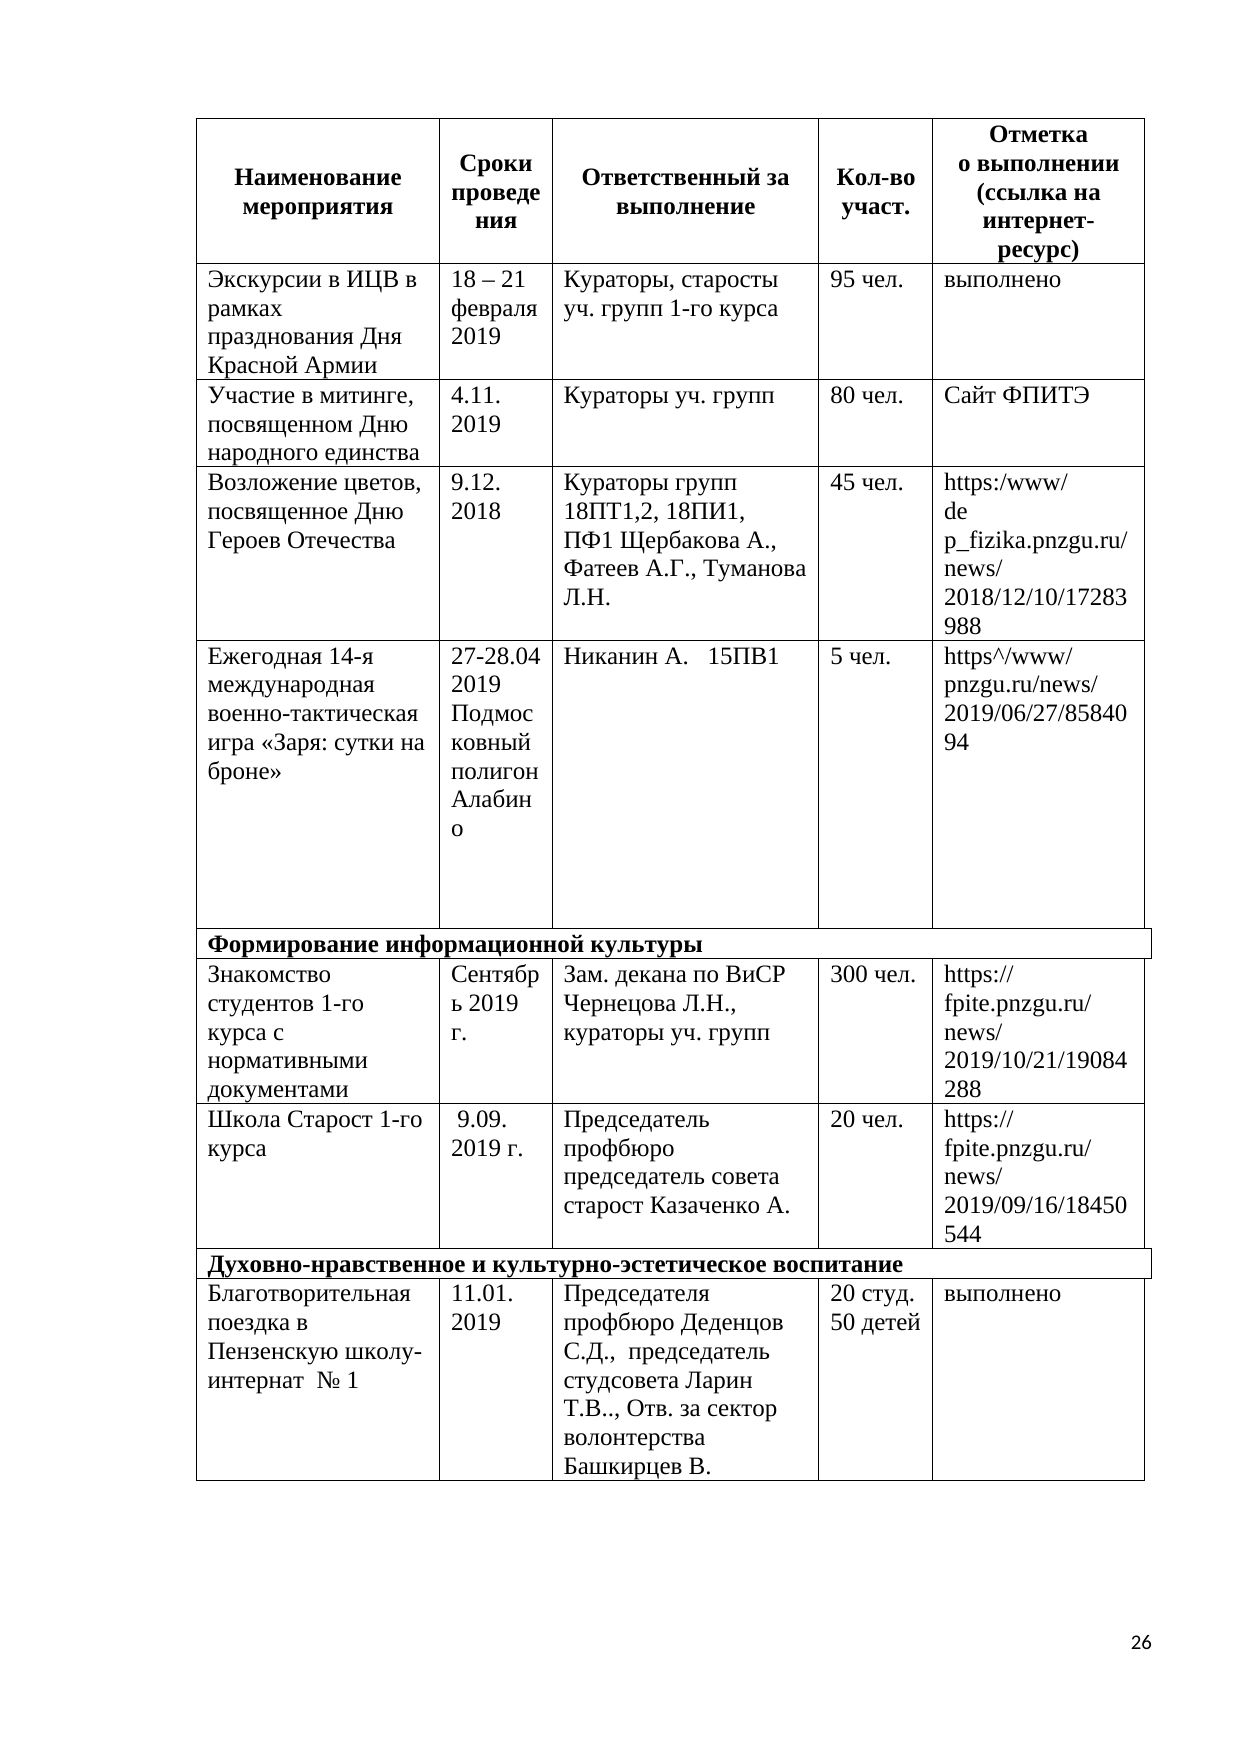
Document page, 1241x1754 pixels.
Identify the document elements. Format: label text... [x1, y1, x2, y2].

table_cell Сайт ФПИТЭ [933, 380, 1144, 466]
table_header Отметка о выполнении (ссылка на интернет-ресурс) [933, 119, 1144, 263]
table_cell Участие в митинге, посвященном Дню народного единства [197, 380, 439, 466]
table_cell Зам. декана по ВиСР Чернецова Л.Н., кураторы уч. групп [553, 959, 818, 1103]
table_cell 4.11. 2019 [440, 380, 552, 466]
table_cell https://fpite.pnzgu.ru/news/2019/09/16/18450544 [933, 1104, 1144, 1248]
table_cell 20 студ. 50 детей [819, 1279, 932, 1480]
table_cell Экскурсии в ИЦВ в рамках празднования Дня Красной Армии [197, 264, 439, 379]
table_cell 80 чел. [819, 380, 932, 466]
table_cell Председателя профбюро Деденцов С.Д., председатель студсовета Ларин Т.В.., Отв. за сектор волонтерства Башкирцев В. [553, 1279, 818, 1480]
table_cell 9.09. 2019 г. [440, 1104, 552, 1248]
table_header Наименование мероприятия [197, 119, 439, 263]
table_cell 11.01. 2019 [440, 1279, 552, 1480]
table_header Кол-во участ. [819, 119, 932, 263]
table_cell https^/www/pnzgu.ru/news/2019/06/27/8584094 [933, 641, 1144, 928]
table_cell Школа Старост 1-го курса [197, 1104, 439, 1248]
table_cell Благотворительная поездка в Пензенскую школу-интернат № 1 [197, 1279, 439, 1480]
table_cell 45 чел. [819, 467, 932, 640]
table_cell 18 – 21 февраля 2019 [440, 264, 552, 379]
table_cell Формирование информационной культуры [197, 929, 1151, 958]
table_cell https://fpite.pnzgu.ru/news/2019/10/21/19084288 [933, 959, 1144, 1103]
table_cell 20 чел. [819, 1104, 932, 1248]
table_cell выполнено [933, 1279, 1144, 1480]
table_cell Знакомство студентов 1-го курса с нормативными документами [197, 959, 439, 1103]
table_cell Кураторы уч. групп [553, 380, 818, 466]
table_header Сроки проведения [440, 119, 552, 263]
table_cell Кураторы групп 18ПТ1,2, 18ПИ1, ПФ1 Щербакова А., Фатеев А.Г., Туманова Л.Н. [553, 467, 818, 640]
table_cell Ежегодная 14-я международная военно-тактическая игра «Заря: сутки на броне» [197, 641, 439, 928]
table_cell 9.12. 2018 [440, 467, 552, 640]
table_cell 27-28.04 2019 Подмосковный полигонАлабино [440, 641, 552, 928]
table_cell 300 чел. [819, 959, 932, 1103]
table_cell 5 чел. [819, 641, 932, 928]
table_cell 95 чел. [819, 264, 932, 379]
table_cell Председатель профбюро председатель совета старост Казаченко А. [553, 1104, 818, 1248]
table_header Ответственный за выполнение [553, 119, 818, 263]
table_cell выполнено [933, 264, 1144, 379]
table_cell Никанин А. 15ПВ1 [553, 641, 818, 928]
table_cell Возложение цветов, посвященное Дню Героев Отечества [197, 467, 439, 640]
table_cell Кураторы, старосты уч. групп 1-го курса [553, 264, 818, 379]
table_cell https:/www/dep_fizika.pnzgu.ru/news/2018/12/10/17283988 [933, 467, 1144, 640]
table_cell Сентябрь 2019 г. [440, 959, 552, 1103]
table_cell Духовно-нравственное и культурно-эстетическое воспитание [197, 1249, 1151, 1277]
